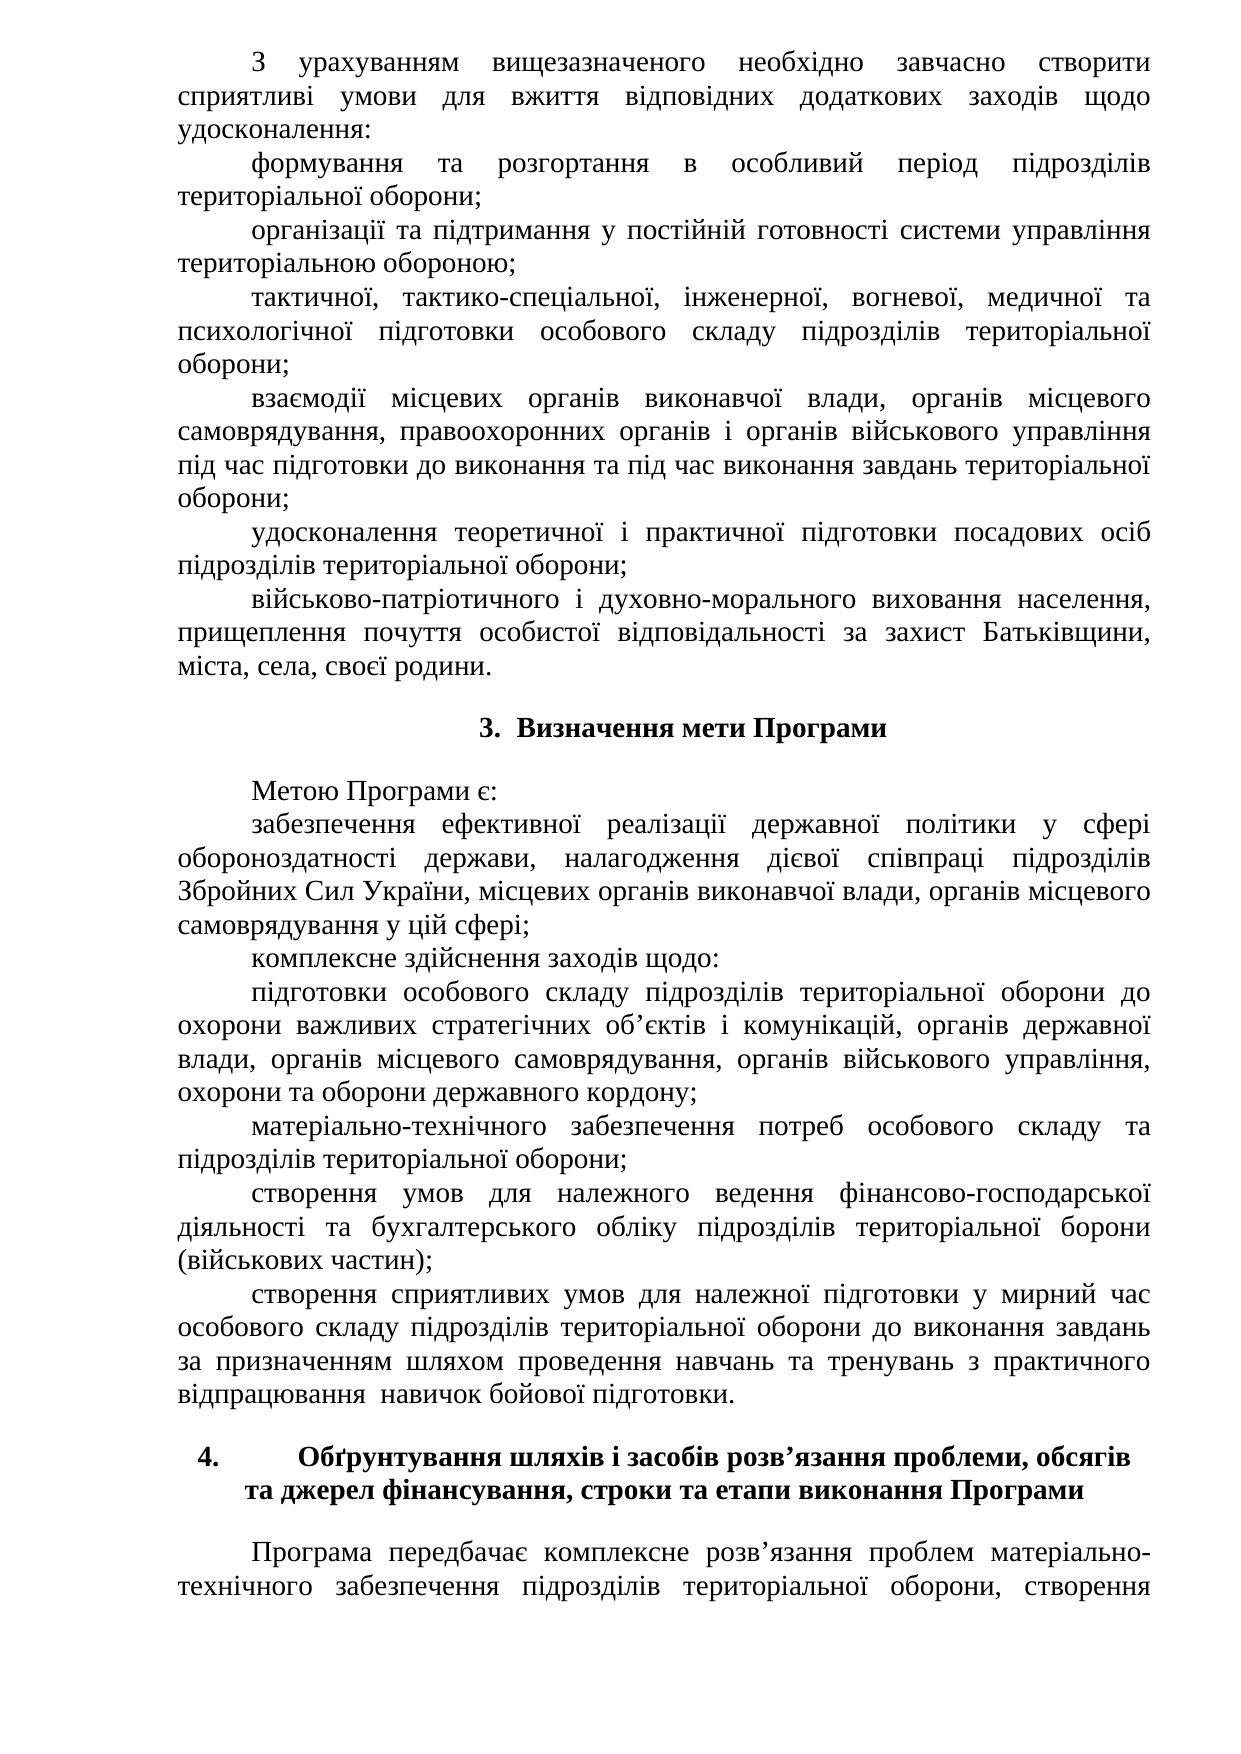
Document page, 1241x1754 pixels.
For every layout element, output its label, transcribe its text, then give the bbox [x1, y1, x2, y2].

text комплексне здійснення заходів щодо: [177, 940, 1152, 974]
text організації та підтримання у постійній готовності системи управління територіальною обороною; [177, 212, 1152, 279]
text створення сприятливих умов для належної підготовки у мирний час особового складу підрозділів територіальної оборони до виконання завдань за призначенням шляхом проведення навчань та тренувань з практичного відпрацювання навичок бойової підготовки. [177, 1276, 1152, 1410]
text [177, 1534, 1152, 1602]
list Обґрунтування шляхів і засобів розв’язання проблеми, обсягів [177, 1439, 1152, 1472]
text Метою Програми є: [177, 773, 1152, 806]
text забезпечення ефективної реалізації державної політики у сфері обороноздатності держави, налагодження дієвої співпраці підрозділів Збройних Сил України, місцевих органів виконавчої влади, органів місцевого самоврядування у цій сфері; [177, 806, 1152, 940]
text створення умов для належного ведення фінансово-господарської діяльності та бухгалтерського обліку підрозділів територіальної борони (військових частин); [177, 1175, 1152, 1276]
text матеріально-технічного забезпечення потреб особового складу та підрозділів територіальної оборони; [177, 1108, 1152, 1175]
text тактичної, тактико-спеціальної, інженерної, вогневої, медичної та психологічної підготовки особового складу підрозділів територіальної оборони; [177, 279, 1152, 380]
list Визначення мети Програми [215, 710, 1152, 744]
text З урахуванням вищезазначеного необхідно завчасно створити сприятливі умови для вжиття відповідних додаткових заходів щодо удосконалення: [177, 44, 1152, 145]
text формування та розгортання в особливий період підрозділів територіальної оборони; [177, 145, 1152, 212]
text удосконалення теоретичної і практичної підготовки посадових осіб підрозділів територіальної оборони; [177, 514, 1152, 581]
text підготовки особового складу підрозділів територіальної оборони до охорони важливих стратегічних об’єктів і комунікацій, органів державної влади, органів місцевого самоврядування, органів військового управління, охорони та оборони державного кордону; [177, 974, 1152, 1108]
text та джерел фінансування, строки та етапи виконання Програми [177, 1472, 1152, 1506]
text військово-патріотичного і духовно-морального виховання населення, прищеплення почуття особистої відповідальності за захист Батьківщини, міста, села, своєї родини. [177, 581, 1152, 682]
text взаємодії місцевих органів виконавчої влади, органів місцевого самоврядування, правоохоронних органів і органів військового управління під час підготовки до виконання та під час виконання завдань територіальної оборони; [177, 380, 1152, 514]
